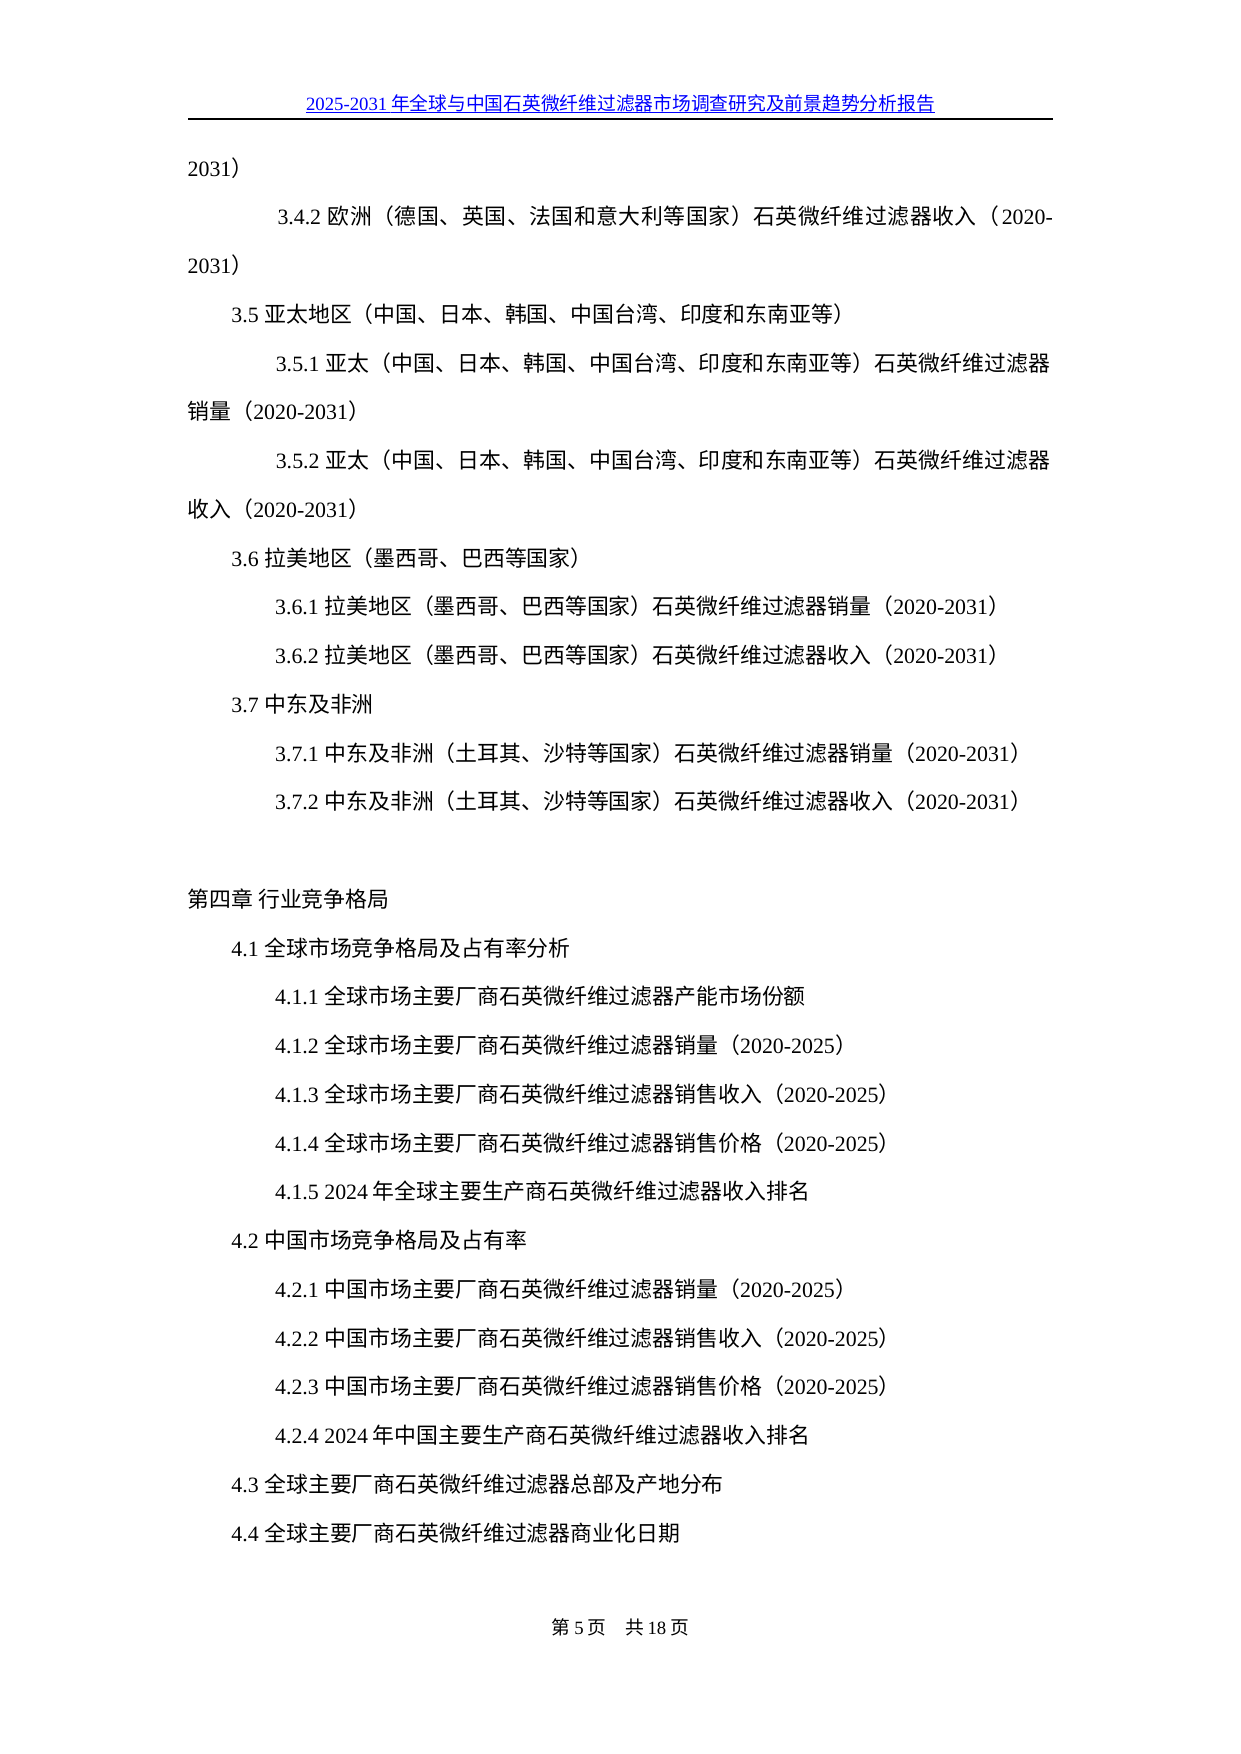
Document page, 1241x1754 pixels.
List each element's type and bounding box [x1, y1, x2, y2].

text [187, 150, 1053, 1548]
